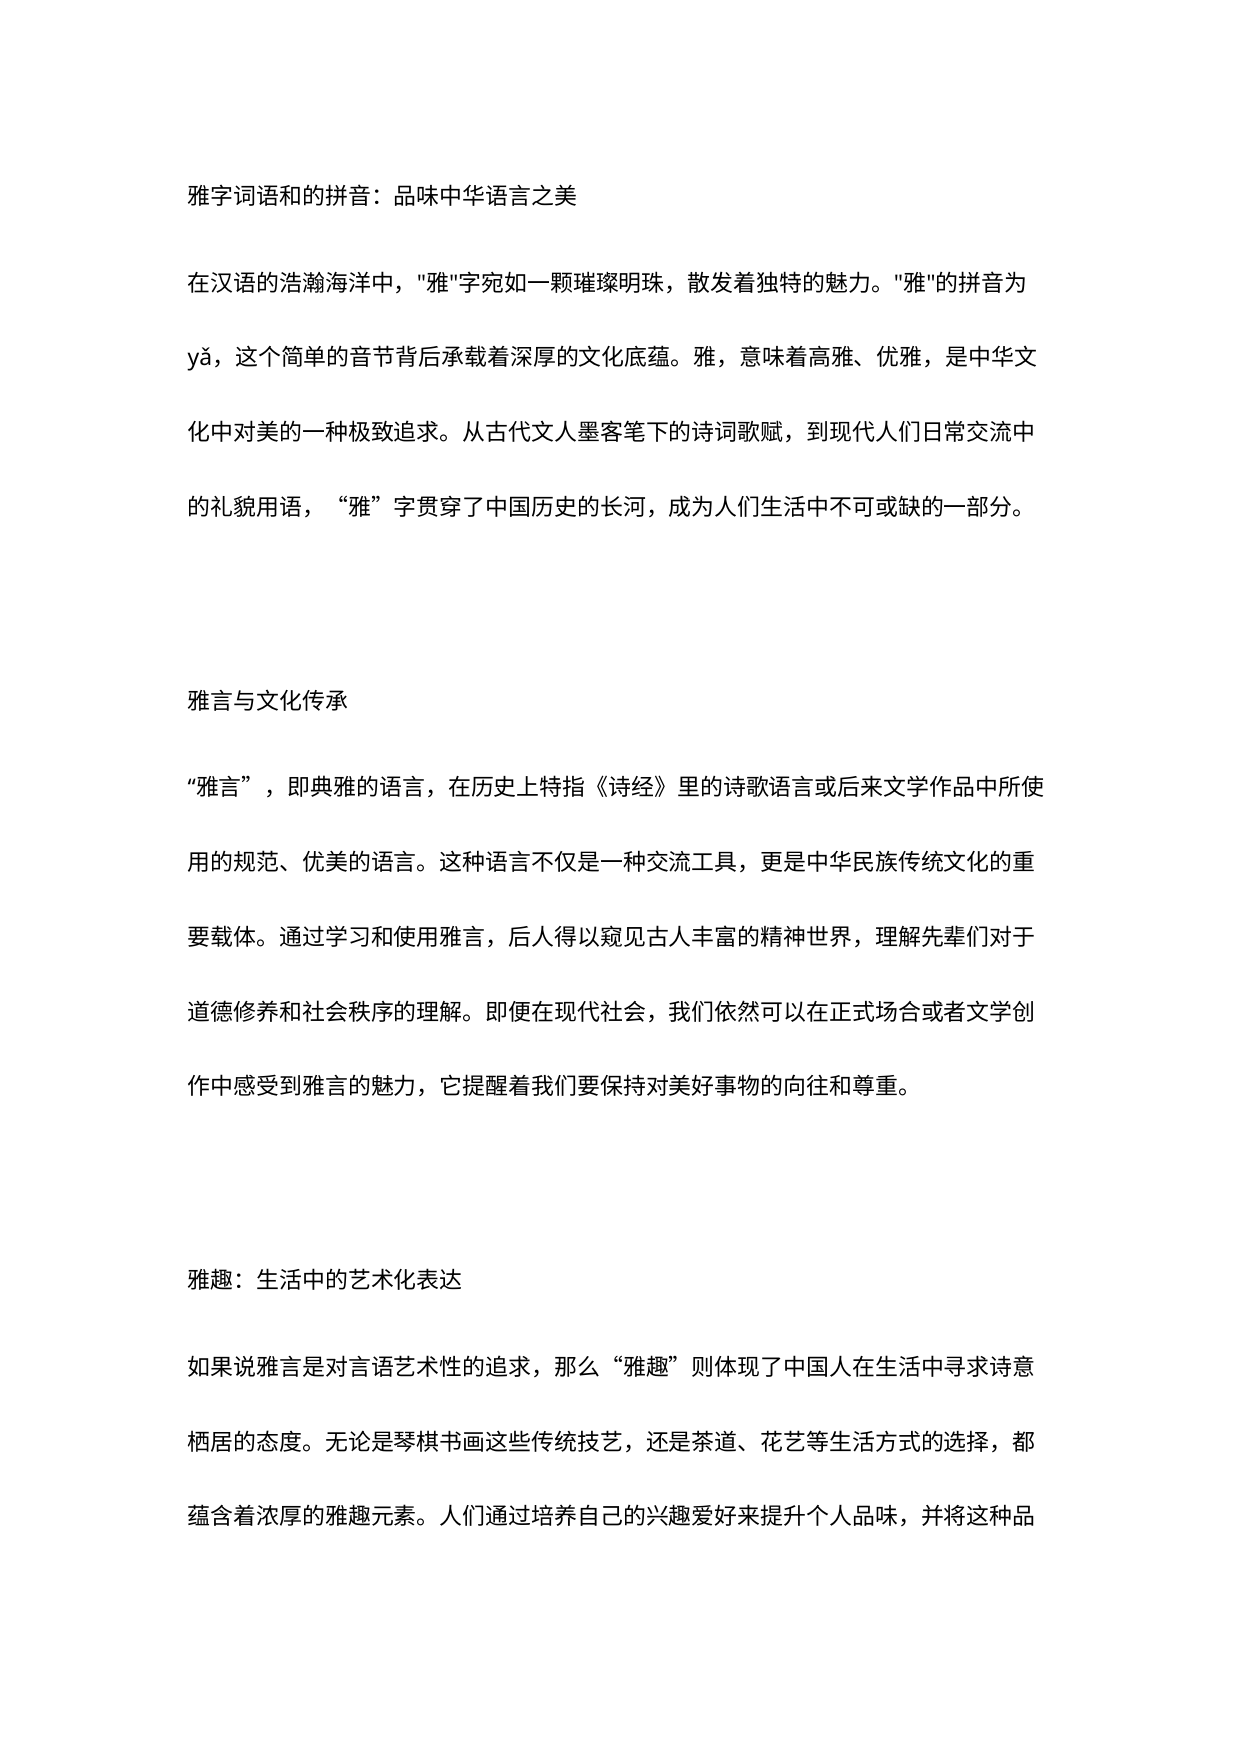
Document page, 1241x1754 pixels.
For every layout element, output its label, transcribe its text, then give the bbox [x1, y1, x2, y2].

text 雅字词语和的拼音：品味中华语言之美 [187, 162, 1053, 227]
text 雅趣：生活中的艺术化表达 [187, 1246, 1053, 1311]
text 雅言与文化传承 [187, 667, 1053, 732]
text “雅言”，即典雅的语言，在历史上特指《诗经》里的诗歌语言或后来文学作品中所使用的规范、优美的语言。这种语言不仅是一种交流工具，更是中华民族传统文化的重要载体。通过学习和使用雅言，后人得以窥见古人丰富的精神世界，理解先辈们对于道德修养和社会秩序的理解。即便在现代社会，我们依然可以在正式场合或者文学创作中感受到雅言的魅力，它提醒着我们要保持对美好事物的向往和尊重。 [187, 753, 1053, 1117]
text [187, 1333, 1053, 1547]
text 在汉语的浩瀚海洋中，"雅"字宛如一颗璀璨明珠，散发着独特的魅力。"雅"的拼音为 yǎ，这个简单的音节背后承载着深厚的文化底蕴。雅，意味着高雅、优雅，是中华文化中对美的一种极致追求。从古代文人墨客笔下的诗词歌赋，到现代人们日常交流中的礼貌用语，“雅”字贯穿了中国历史的长河，成为人们生活中不可或缺的一部分。 [187, 248, 1053, 538]
